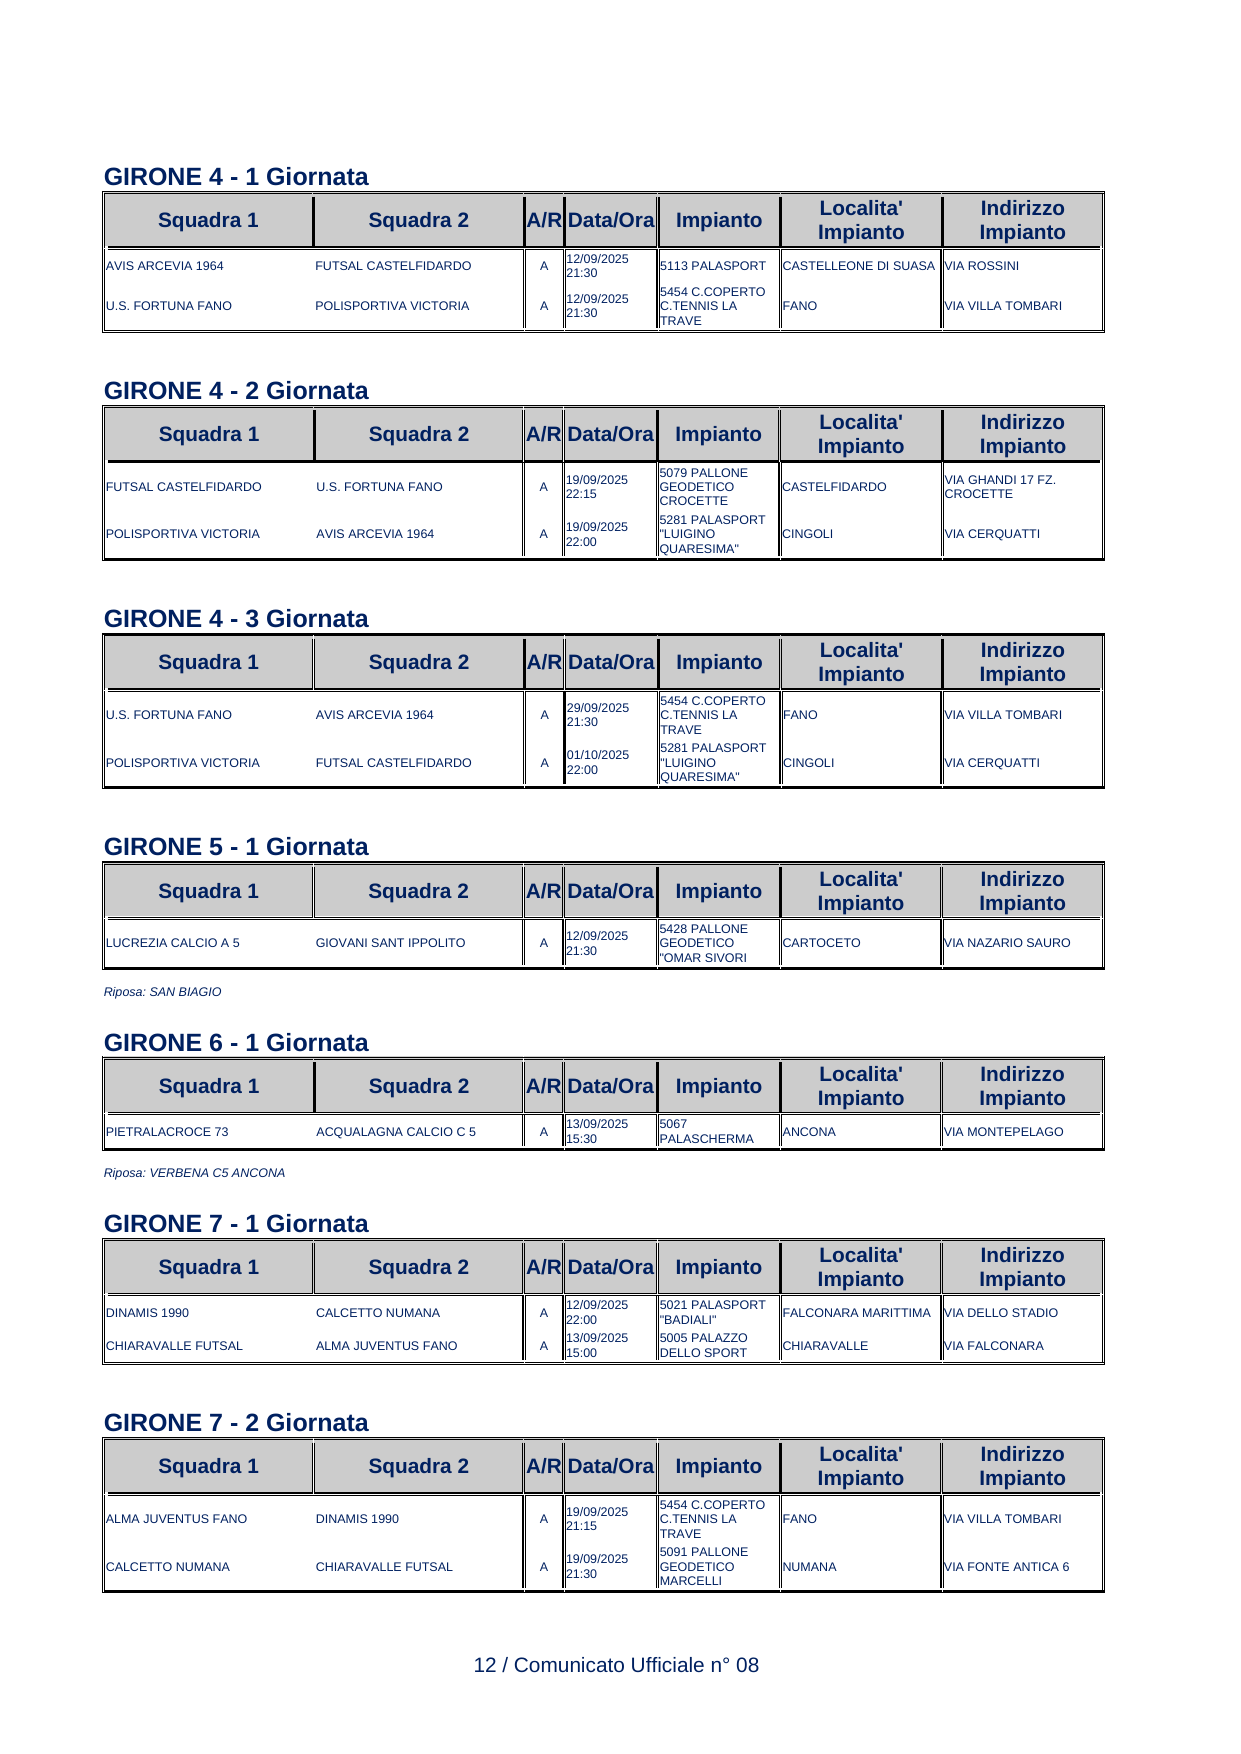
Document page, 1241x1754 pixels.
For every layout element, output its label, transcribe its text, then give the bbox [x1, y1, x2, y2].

table_header Localita' Impianto [780, 1060, 941, 1112]
table_cell A [524, 1115, 564, 1148]
table_cell LUCREZIA CALCIO A 5 [105, 916, 313, 967]
table_cell 5067 PALASCHERMA [657, 1113, 780, 1148]
table_cell CHIARAVALLE FUTSAL [105, 1329, 314, 1362]
table_cell A [524, 1543, 564, 1590]
table_cell VIA VILLA TOMBARI [944, 688, 1102, 739]
text GIRONE 7 - 1 Giornata [103, 1209, 1137, 1237]
table_cell 12/09/2025 21:30 [566, 250, 656, 282]
table_cell 5281 PALASPORT "LUIGINO QUARESIMA" [658, 739, 781, 786]
table_cell A [526, 692, 563, 739]
table_cell 5005 PALAZZO DELLO SPORT [658, 1329, 780, 1362]
table_cell DINAMIS 1990 [104, 1293, 314, 1329]
table_cell CALCETTO NUMANA [314, 1296, 522, 1329]
table_header Squadra 1 [105, 1058, 314, 1112]
table_header Localita' Impianto [780, 865, 942, 916]
text GIRONE 7 - 2 Giornata [103, 1408, 1137, 1437]
table_cell VIA ROSSINI [944, 246, 1102, 282]
table_cell U.S. FORTUNA FANO [105, 688, 313, 739]
text GIRONE 4 - 2 Giornata [103, 376, 1137, 405]
table_cell AVIS ARCEVIA 1964 [314, 692, 523, 739]
table_header A/R [524, 1241, 564, 1293]
table_cell A [525, 463, 562, 511]
table_header Squadra 2 [314, 1060, 523, 1112]
table_cell VIA CERQUATTI [942, 511, 1102, 558]
table_cell A [524, 739, 564, 786]
table_cell AVIS ARCEVIA 1964 [314, 511, 523, 558]
table_cell CALCETTO NUMANA [105, 1543, 313, 1590]
table_cell 5091 PALLONE GEODETICO MARCELLI [658, 1543, 780, 1590]
table_header A/R [524, 636, 564, 688]
table_cell VIA VILLA TOMBARI [944, 1492, 1102, 1543]
table_cell POLISPORTIVA VICTORIA [105, 739, 313, 786]
table_cell AVIS ARCEVIA 1964 [105, 246, 313, 282]
table_header Impianto [657, 408, 780, 460]
table_cell CASTELFIDARDO [782, 463, 941, 511]
table_header A/R [524, 1440, 564, 1492]
table_header Squadra 1 [105, 1241, 314, 1293]
table_header Data/Ora [564, 408, 657, 460]
table_cell U.S. FORTUNA FANO [105, 282, 313, 329]
table_cell 19/09/2025 21:30 [564, 1543, 657, 1590]
table_cell CINGOLI [780, 511, 942, 558]
table_cell FANO [780, 282, 942, 329]
table_cell A [526, 1496, 562, 1543]
table_header Squadra 1 [105, 1440, 313, 1492]
table_header Localita' Impianto [781, 635, 942, 688]
table_header Data/Ora [564, 1241, 657, 1293]
table_cell 12/09/2025 21:30 [564, 282, 658, 329]
table_cell VIA VILLA TOMBARI [942, 282, 1102, 329]
table_cell ALMA JUVENTUS FANO [105, 1492, 313, 1543]
text GIRONE 4 - 3 Giornata [103, 604, 1137, 633]
table_header Impianto [658, 636, 781, 688]
table_cell CHIARAVALLE [780, 1329, 942, 1362]
table_header Squadra 2 [314, 1440, 524, 1492]
table_cell 5454 C.COPERTO C.TENNIS LA TRAVE [658, 282, 780, 329]
table_cell VIA MONTEPELAGO [941, 1112, 1103, 1148]
table_header Squadra 2 [314, 1241, 524, 1293]
table_cell VIA NAZARIO SAURO [942, 916, 1102, 967]
text GIRONE 4 - 1 Giornata [103, 162, 1137, 191]
table_cell FALCONARA MARITTIMA [782, 1296, 940, 1329]
table_cell CINGOLI [781, 739, 942, 786]
table_cell POLISPORTIVA VICTORIA [105, 511, 314, 558]
table_cell FUTSAL CASTELFIDARDO [105, 460, 314, 511]
table_cell VIA DELLO STADIO [942, 1293, 1103, 1329]
table_cell POLISPORTIVA VICTORIA [313, 282, 524, 329]
table_cell 19/09/2025 22:00 [564, 511, 657, 558]
table_cell 12/09/2025 22:00 [566, 1296, 656, 1329]
table_cell GIOVANI SANT IPPOLITO [314, 920, 523, 967]
table_header Impianto [658, 194, 780, 246]
table_header Squadra 2 [314, 408, 523, 460]
table_cell 5021 PALASPORT "BADIALI" [659, 1296, 779, 1329]
table_cell FANO [783, 692, 940, 739]
table_cell 19/09/2025 22:15 [565, 463, 656, 511]
table_cell A [524, 920, 564, 967]
table_cell U.S. FORTUNA FANO [314, 463, 522, 511]
table_header Impianto [657, 863, 780, 916]
table_cell A [524, 1329, 564, 1362]
text Riposa: VERBENA C5 ANCONA [103, 1166, 1137, 1180]
table_header A/R [524, 192, 564, 246]
table_cell A [524, 511, 563, 558]
table_header Squadra 2 [313, 192, 524, 246]
table_header Localita' Impianto [780, 1440, 942, 1492]
table_header A/R [524, 1060, 564, 1112]
table_header Squadra 1 [104, 192, 313, 246]
table_cell A [524, 282, 564, 329]
table_header Impianto [657, 1060, 780, 1112]
table_cell CHIARAVALLE FUTSAL [314, 1543, 524, 1590]
table_cell 13/09/2025 15:30 [564, 1115, 657, 1148]
table_cell 5113 PALASPORT [660, 250, 779, 282]
table_cell 12/09/2025 21:30 [564, 920, 657, 967]
table_header Indirizzo Impianto [941, 1060, 1102, 1112]
table_header Data/Ora [564, 192, 658, 246]
table_cell 19/09/2025 21:15 [566, 1496, 656, 1543]
table_cell 5454 C.COPERTO C.TENNIS LA TRAVE [660, 692, 779, 739]
table_header Data/Ora [564, 1440, 657, 1492]
table_header A/R [524, 408, 563, 460]
table_cell 5454 C.COPERTO C.TENNIS LA TRAVE [659, 1496, 779, 1543]
table_header Indirizzo Impianto [942, 194, 1102, 246]
table_cell 29/09/2025 21:30 [566, 692, 657, 739]
table_header Localita' Impianto [780, 1241, 942, 1293]
table_header Squadra 2 [314, 636, 524, 688]
table_header Indirizzo Impianto [942, 865, 1102, 916]
table_cell DINAMIS 1990 [314, 1496, 522, 1543]
table_cell ACQUALAGNA CALCIO C 5 [314, 1115, 523, 1148]
table_header Localita' Impianto [780, 408, 942, 460]
table_cell FUTSAL CASTELFIDARDO [313, 250, 523, 282]
table_header Data/Ora [564, 865, 657, 916]
table_header A/R [524, 865, 564, 916]
table_header Indirizzo Impianto [942, 408, 1102, 460]
table_cell VIA GHANDI 17 FZ. CROCETTE [944, 460, 1102, 511]
table_cell CARTOCETO [780, 918, 942, 967]
table_cell VIA FONTE ANTICA 6 [942, 1543, 1102, 1590]
text GIRONE 6 - 1 Giornata [103, 1028, 1137, 1056]
table_header Squadra 2 [314, 865, 523, 916]
table_header Squadra 1 [104, 406, 314, 460]
table_cell VIA FALCONARA [942, 1329, 1102, 1362]
table_cell 5281 PALASPORT "LUIGINO QUARESIMA" [657, 511, 780, 558]
table_cell ALMA JUVENTUS FANO [314, 1329, 524, 1362]
table_header Impianto [658, 1438, 780, 1492]
table_cell FANO [782, 1496, 940, 1543]
table_header Data/Ora [565, 635, 658, 688]
table_header Data/Ora [564, 1060, 657, 1112]
text Riposa: SAN BIAGIO [103, 984, 1137, 999]
table_cell PIETRALACROCE 73 [104, 1112, 314, 1148]
table_cell 5079 PALLONE GEODETICO CROCETTE [659, 463, 778, 511]
table_cell 5428 PALLONE GEODETICO "OMAR SIVORI [657, 918, 780, 967]
table_header Squadra 1 [105, 636, 313, 688]
table_cell A [526, 1296, 562, 1329]
table_header Indirizzo Impianto [942, 1440, 1102, 1492]
table_cell VIA CERQUATTI [942, 739, 1102, 786]
text GIRONE 5 - 1 Giornata [103, 832, 1137, 861]
table_cell ANCONA [780, 1113, 941, 1148]
table_cell A [526, 250, 563, 282]
table_cell FUTSAL CASTELFIDARDO [314, 739, 524, 786]
table_header Impianto [658, 1239, 780, 1293]
table_header Indirizzo Impianto [942, 636, 1102, 688]
table_cell 13/09/2025 15:00 [564, 1329, 657, 1362]
table_header Localita' Impianto [780, 192, 942, 246]
table_cell 01/10/2025 22:00 [565, 739, 658, 786]
table_header Squadra 1 [105, 865, 313, 916]
table_cell CASTELLEONE DI SUASA [782, 250, 940, 282]
table_header Indirizzo Impianto [942, 1241, 1102, 1293]
table_cell NUMANA [780, 1543, 942, 1590]
